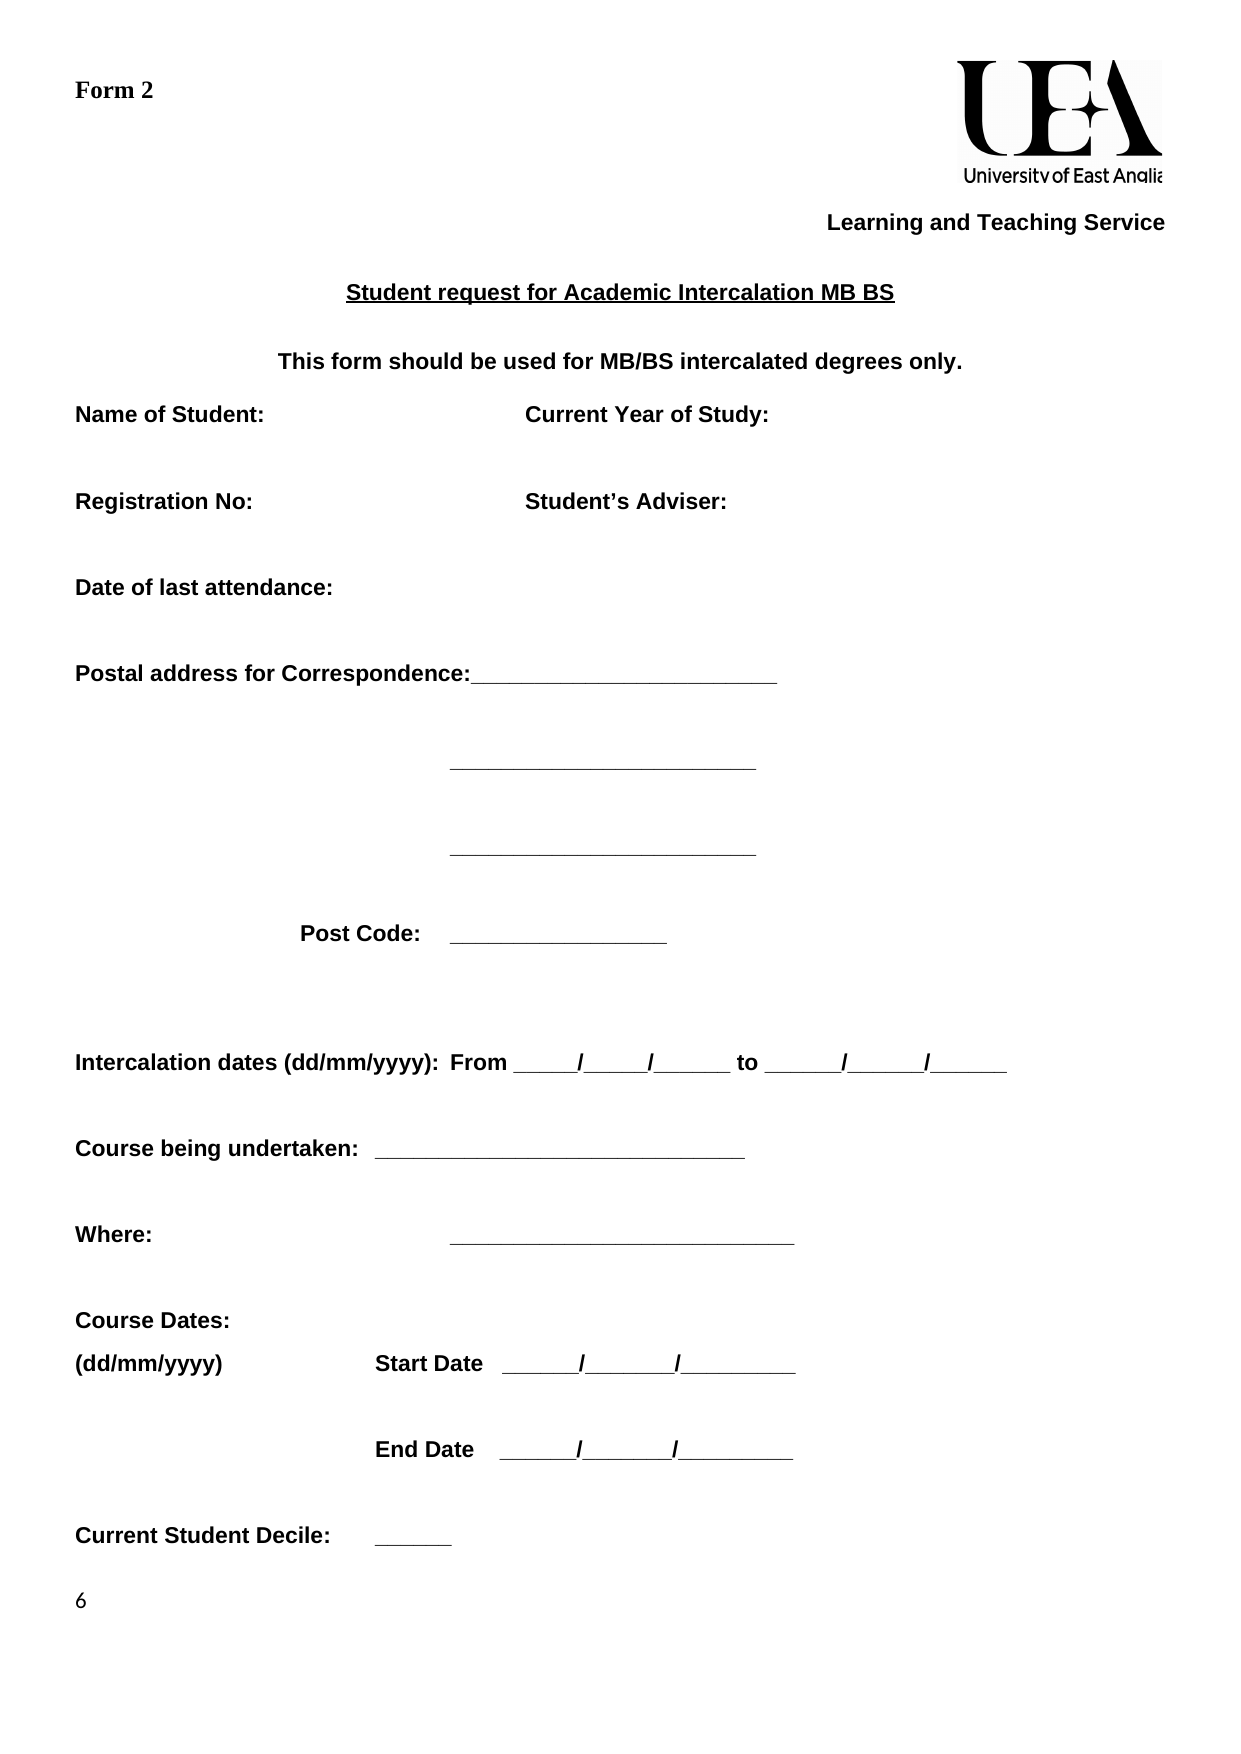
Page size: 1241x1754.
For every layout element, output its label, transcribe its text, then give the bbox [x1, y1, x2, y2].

text Intercalation dates (dd/mm/yyyy): From _____/_____/______ to ______/______/______ [75, 1049, 1165, 1076]
text Current Student Decile: ______ [75, 1522, 1165, 1549]
text Where: ___________________________ [75, 1221, 1165, 1248]
text ________________________ [375, 746, 1165, 773]
text Course being undertaken: _____________________________ [75, 1135, 1165, 1162]
text This form should be used for MB/BS intercalated degrees only. [75, 348, 1165, 374]
text ________________________ [375, 832, 1165, 859]
subtitle Student request for Academic Intercalation MB BS [75, 278, 1165, 305]
subtitle Learning and Teaching Service [75, 209, 1165, 236]
picture [955, 60, 1163, 182]
text Name of Student: Current Year of Study: [75, 401, 1165, 427]
text End Date ______/_______/_________ [75, 1436, 1165, 1463]
text (dd/mm/yyyy) Start Date ______/_______/_________ [75, 1350, 1165, 1377]
text Post Code: _________________ [75, 920, 1165, 947]
text Course Dates: [75, 1307, 1165, 1334]
text Registration No: Student’s Adviser: [75, 488, 1165, 515]
subtitle Form 2 [75, 75, 955, 104]
text Postal address for Correspondence:________________________ [75, 660, 1165, 687]
text Date of last attendance: [75, 574, 1165, 601]
